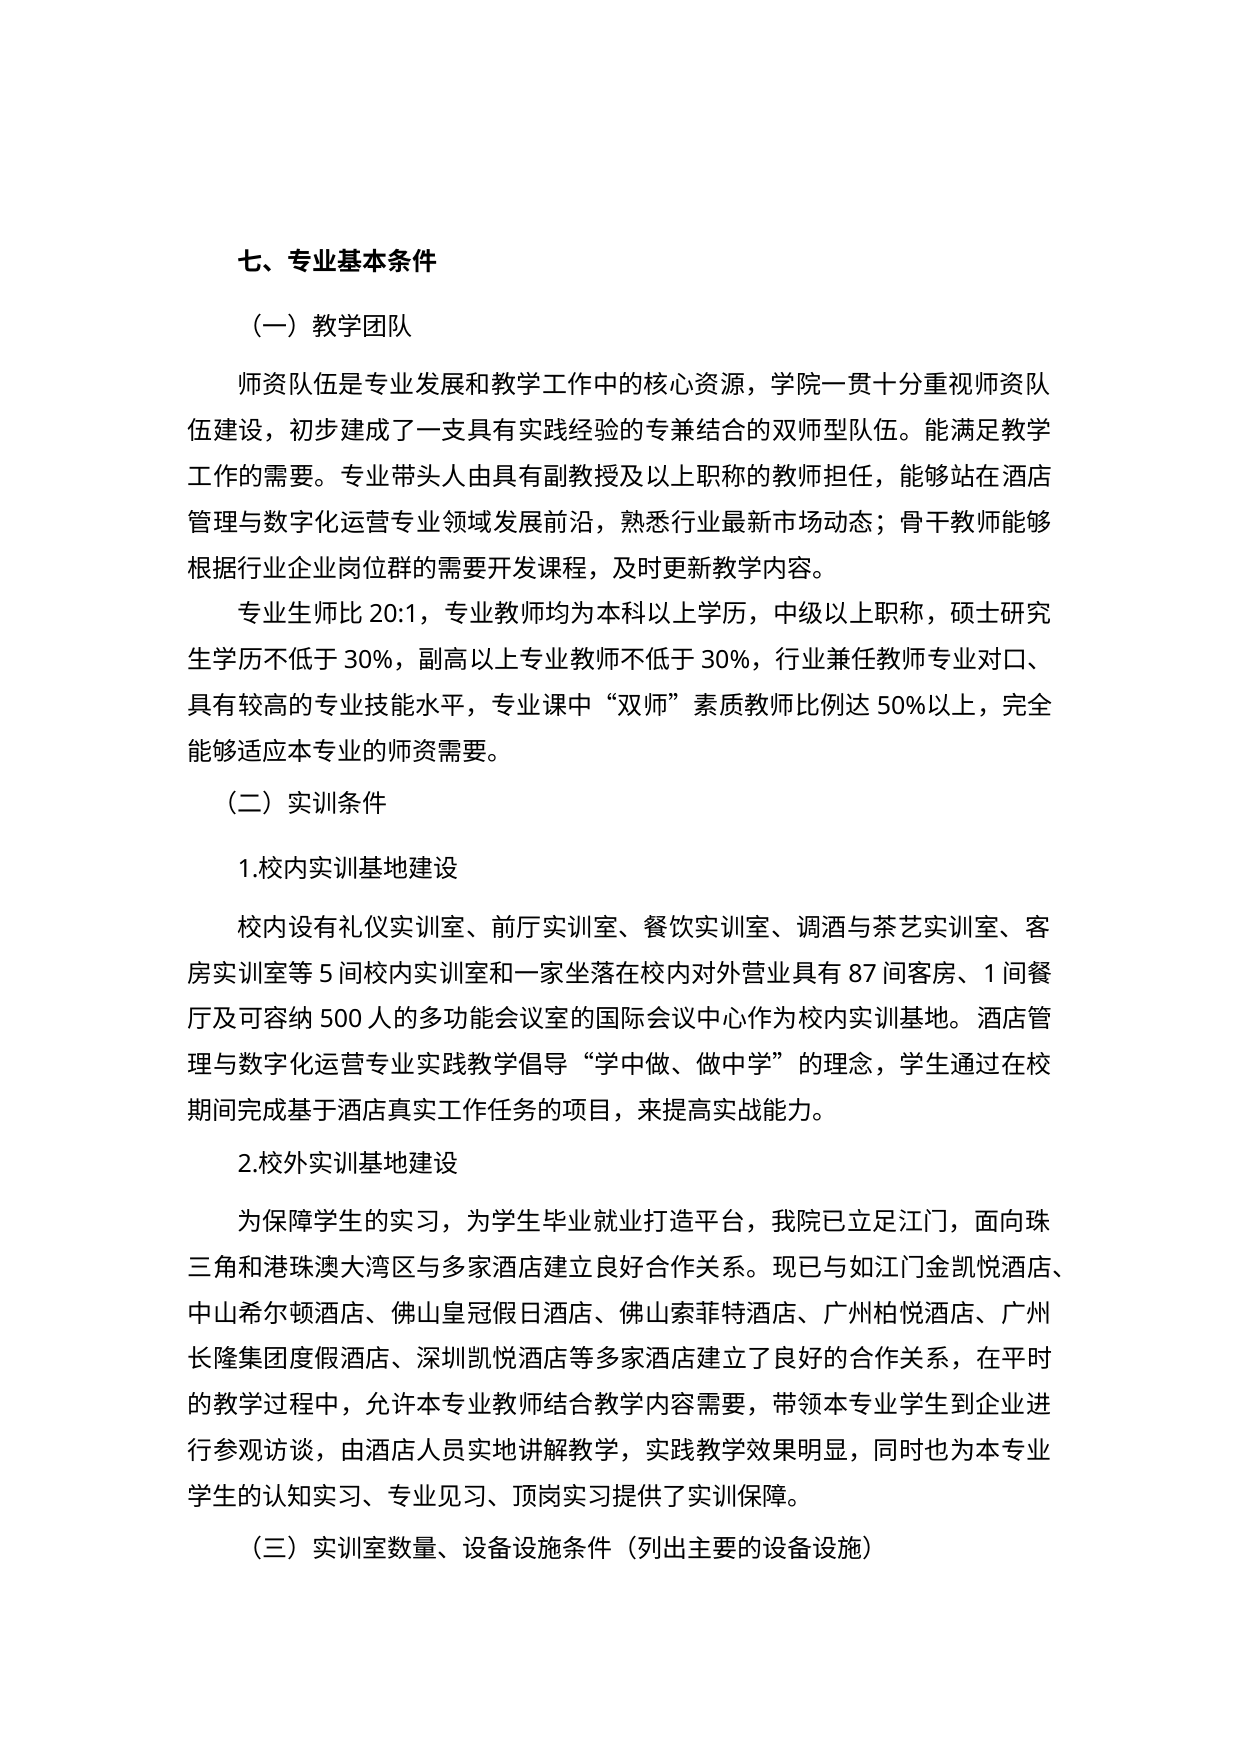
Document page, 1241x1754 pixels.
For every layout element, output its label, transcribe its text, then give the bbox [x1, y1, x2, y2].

text 七、专业基本条件 [187, 227, 1053, 292]
text 为保障学生的实习，为学生毕业就业打造平台，我院已立足江门，面向珠三角和港珠澳大湾区与多家酒店建立良好合作关系。现已与如江门金凯悦酒店、中山希尔顿酒店、佛山皇冠假日酒店、佛山索菲特酒店、广州柏悦酒店、广州长隆集团度假酒店、深圳凯悦酒店等多家酒店建立了良好的合作关系，在平时的教学过程中，允许本专业教师结合教学内容需要，带领本专业学生到企业进行参观访谈，由酒店人员实地讲解教学，实践教学效果明显，同时也为本专业学生的认知实习、专业见习、顶岗实习提供了实训保障。 [187, 1194, 1053, 1514]
text 师资队伍是专业发展和教学工作中的核心资源，学院一贯十分重视师资队伍建设，初步建成了一支具有实践经验的专兼结合的双师型队伍。能满足教学工作的需要。专业带头人由具有副教授及以上职称的教师担任，能够站在酒店管理与数字化运营专业领域发展前沿，熟悉行业最新市场动态；骨干教师能够根据行业企业岗位群的需要开发课程，及时更新教学内容。 [187, 357, 1053, 586]
text （一）教学团队 [187, 292, 1053, 357]
text 2.校外实训基地建设 [187, 1129, 1053, 1194]
text 校内设有礼仪实训室、前厅实训室、餐饮实训室、调酒与茶艺实训室、客房实训室等5间校内实训室和一家坐落在校内对外营业具有87间客房、1间餐厅及可容纳500人的多功能会议室的国际会议中心作为校内实训基地。酒店管理与数字化运营专业实践教学倡导“学中做、做中学”的理念，学生通过在校期间完成基于酒店真实工作任务的项目，来提高实战能力。 [187, 899, 1053, 1129]
list 实训室数量、设备设施条件（列出主要的设备设施） [187, 1514, 1053, 1579]
text 专业生师比20:1，专业教师均为本科以上学历，中级以上职称，硕士研究生学历不低于30%，副高以上专业教师不低于30%，行业兼任教师专业对口、具有较高的专业技能水平，专业课中“双师”素质教师比例达50%以上，完全能够适应本专业的师资需要。 [187, 586, 1053, 769]
text （二）实训条件 [187, 769, 1053, 834]
text 1.校内实训基地建设 [187, 834, 1053, 899]
